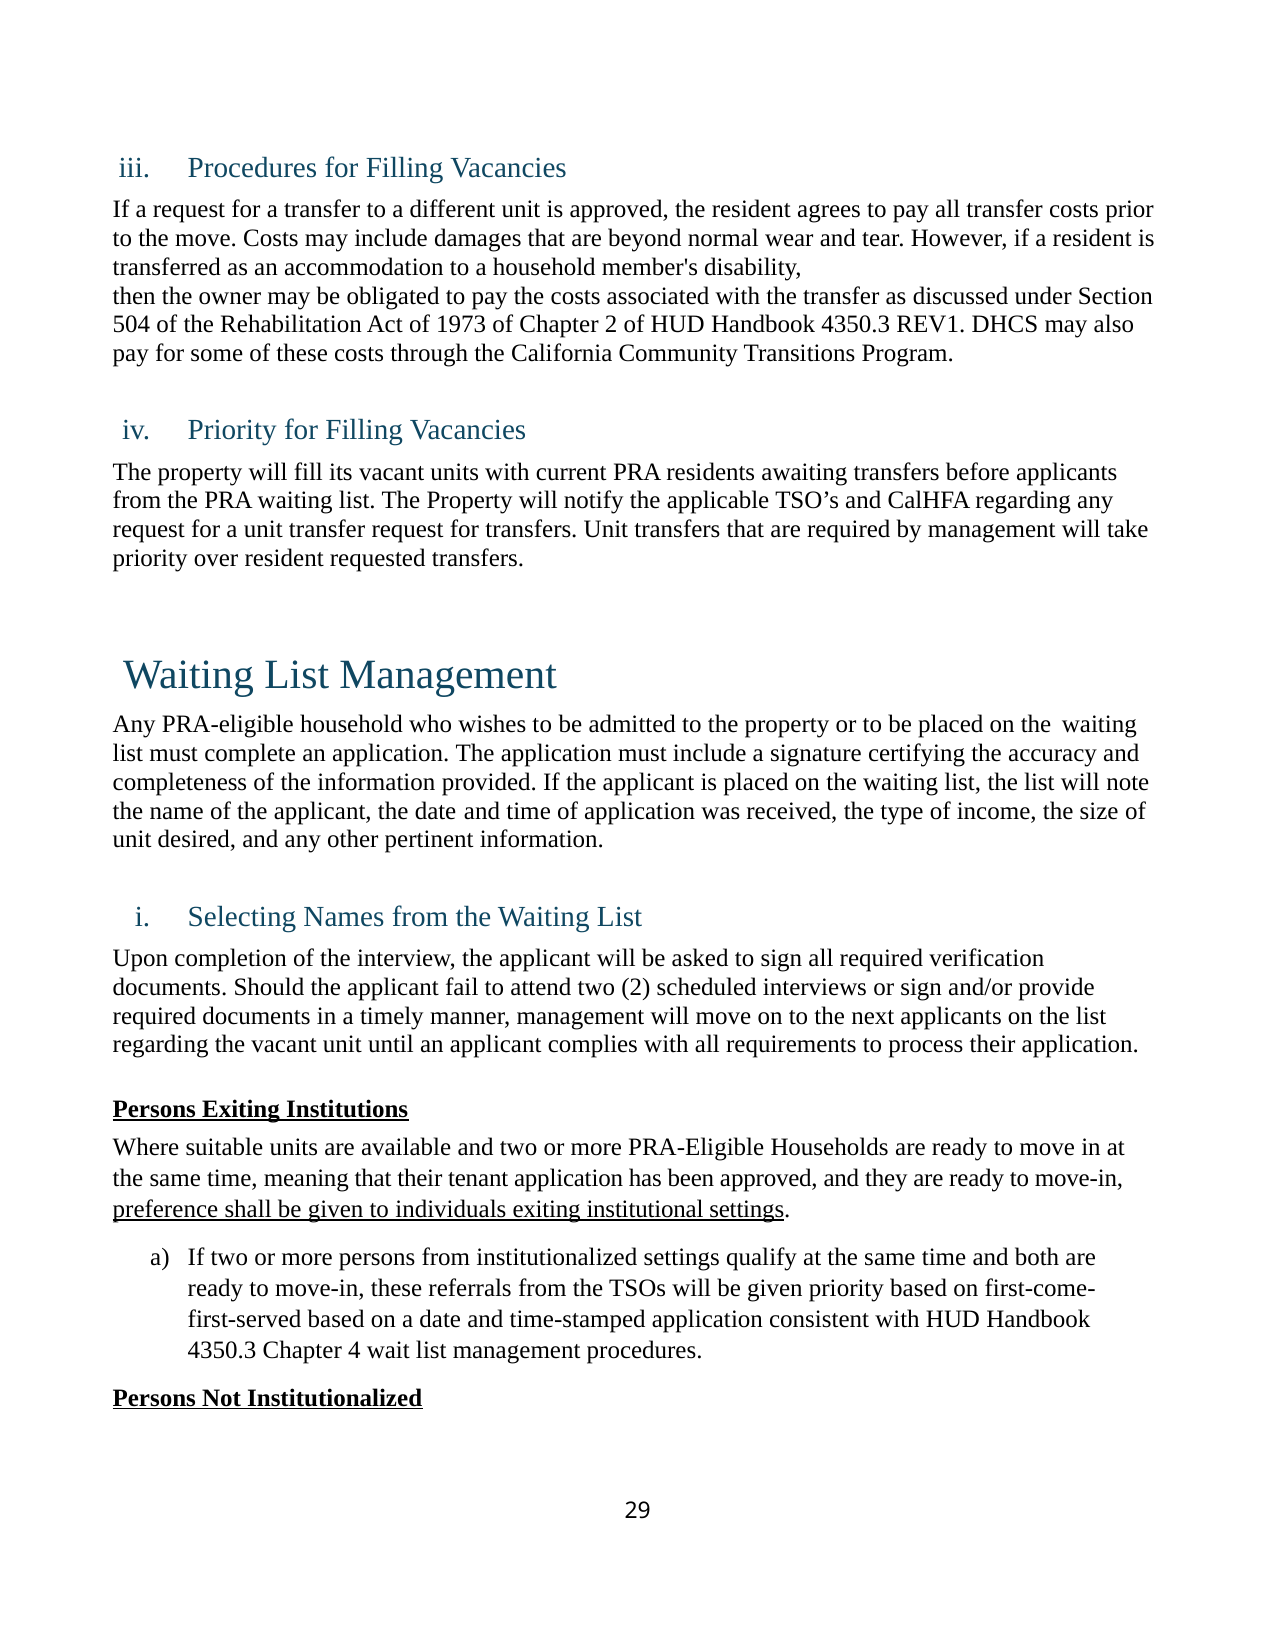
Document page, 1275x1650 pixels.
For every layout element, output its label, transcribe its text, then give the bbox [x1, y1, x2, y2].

text then the owner may be obligated to pay the costs associated with the transfer as discussed under Section 504 of the Rehabilitation Act of 1973 of Chapter 2 of HUD Handbook 4350.3 REV­1. DHCS may also pay for some of these costs through the California Community Transitions Program. [112, 281, 1162, 367]
subtitle Priority for Filling Vacancies [150, 412, 1162, 446]
subtitle Waiting List Management [112, 649, 1162, 697]
text Where suitable units are available and two or more PRA-Eligible Households are ready to move in at the same time, meaning that their tenant application has been approved, and they are ready to move-in, preference shall be given to individuals exiting institutional settings. [112, 1132, 1127, 1223]
text Persons Exiting Institutions [112, 1094, 1162, 1123]
text Upon completion of the interview, the applicant will be asked to sign all required verification documents. Should the applicant fail to attend two (2) scheduled interviews or sign and/or provide required documents in a timely manner, management will move on to the next applicants on the list regarding the vacant unit until an applicant complies with all requirements to process their application. [112, 943, 1162, 1058]
text The property will fill its vacant units with current PRA residents awaiting transfers before applicants from the PRA waiting list. The Property will notify the applicable TSO’s and CalHFA regarding any request for a unit transfer request for transfers. Unit transfers that are required by management will take priority over resident requested transfers. [112, 457, 1162, 572]
text Any PRA-eligible household who wishes to be admitted to the property or to be placed on the waiting list must complete an application. The application must include a signature certifying the accuracy and completeness of the information provided. If the applicant is placed on the waiting list, the list will note the name of the applicant, the date and time of application was received, the type of income, the size of unit desired, and any other pertinent information. [112, 709, 1162, 853]
subtitle Procedures for Filling Vacancies [150, 150, 1162, 183]
list If two or more persons from institutionalized settings qualify at the same time and both are ready to move-in, these referrals from the TSOs will be given priority based on first-come-first-served based on a date and time-stamped application consistent with HUD Handbook 4350.3 Chapter 4 wait list management procedures. [150, 1242, 1127, 1364]
subtitle Selecting Names from the Waiting List [150, 899, 1162, 932]
text Persons Not Institutionalized [112, 1383, 1162, 1412]
text If a request for a transfer to a different unit is approved, the resident agrees to pay all transfer costs prior to the move. Costs may include damages that are beyond normal wear and tear. However, if a resident is transferred as an accommodation to a household member's disability, [112, 194, 1162, 281]
